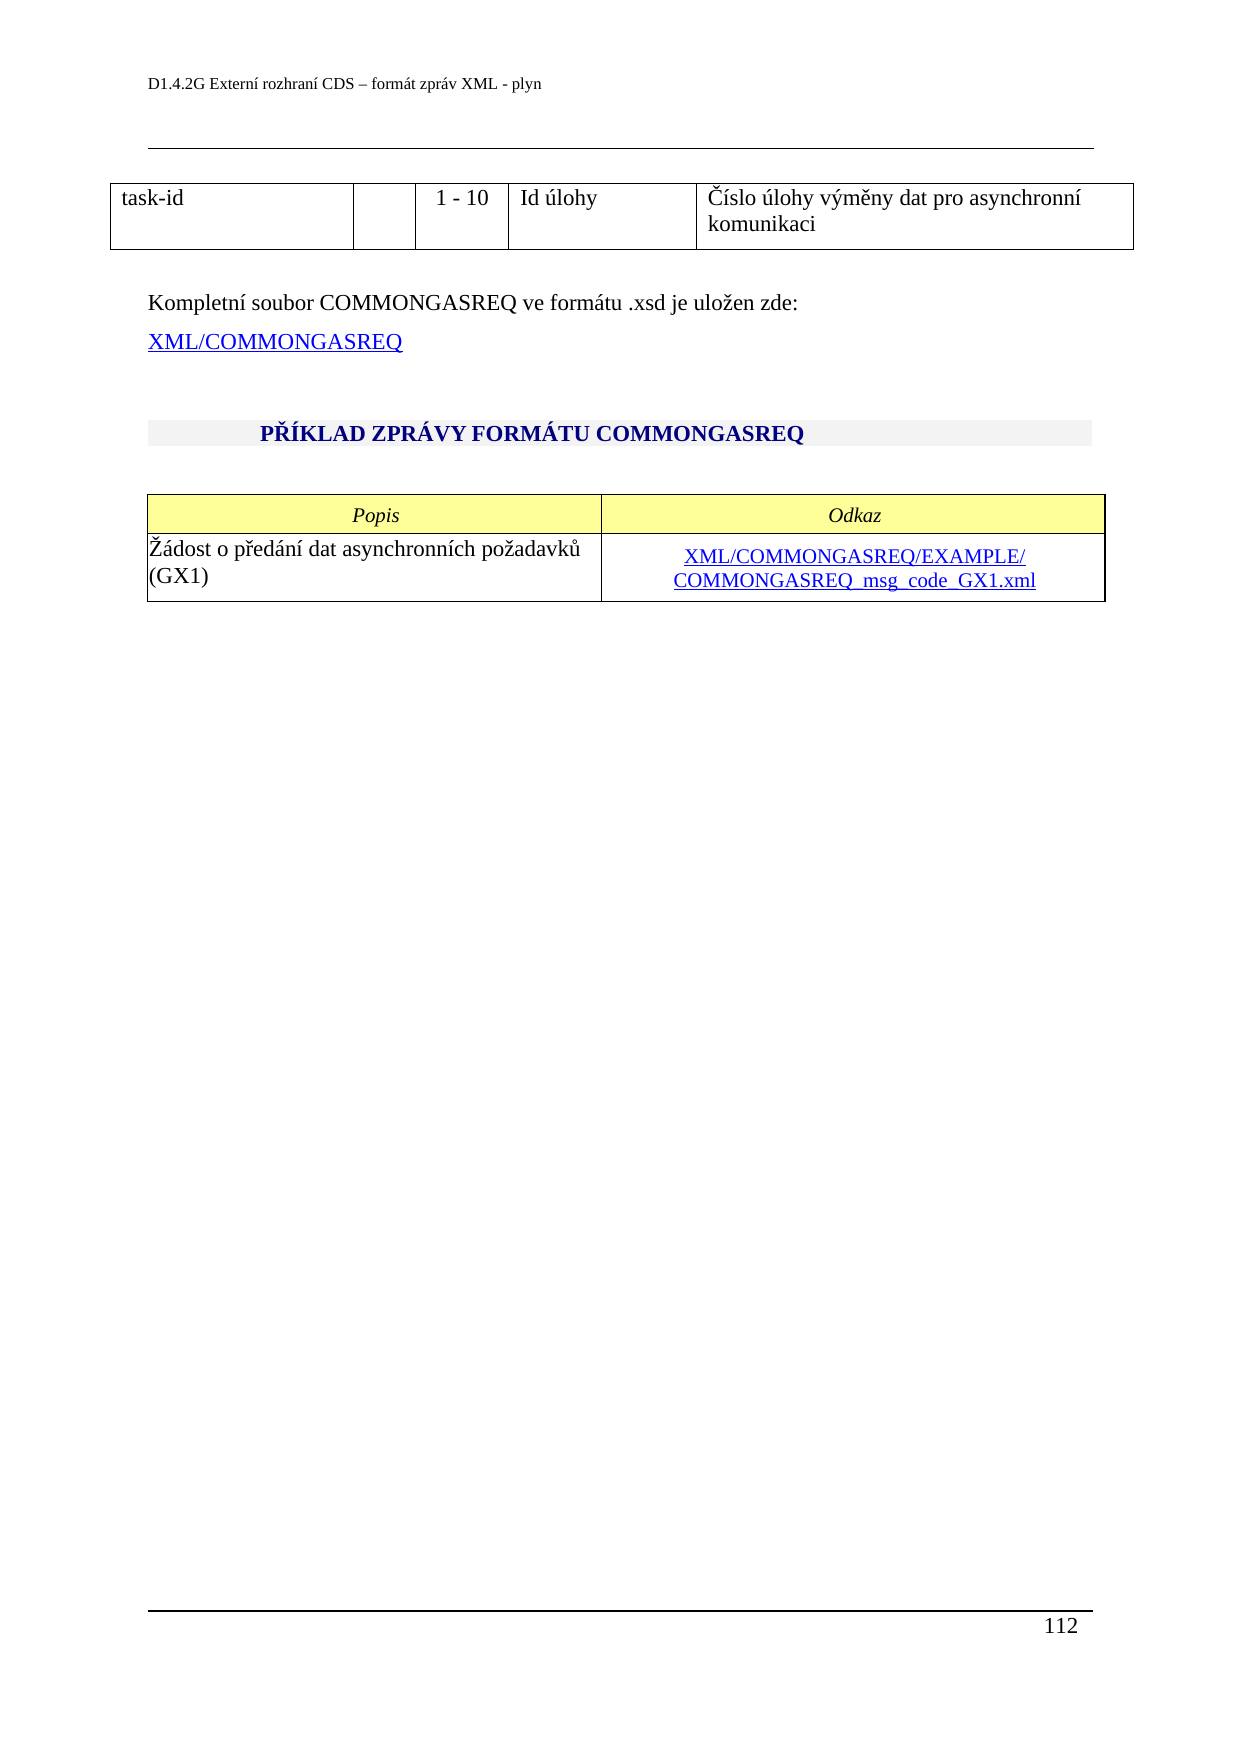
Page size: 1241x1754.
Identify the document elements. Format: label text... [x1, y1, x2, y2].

text XML/COMMONGASREQ [148, 328, 1092, 354]
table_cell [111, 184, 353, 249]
subtitle Příklad zprávy formátu COMMONGASREQ [148, 420, 1092, 446]
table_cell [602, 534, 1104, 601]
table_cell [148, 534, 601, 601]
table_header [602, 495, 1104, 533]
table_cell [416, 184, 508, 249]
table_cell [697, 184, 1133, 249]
text Kompletní soubor COMMONGASREQ ve formátu .xsd je uložen zde: [148, 289, 1092, 315]
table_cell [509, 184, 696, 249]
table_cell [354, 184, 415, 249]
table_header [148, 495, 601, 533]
